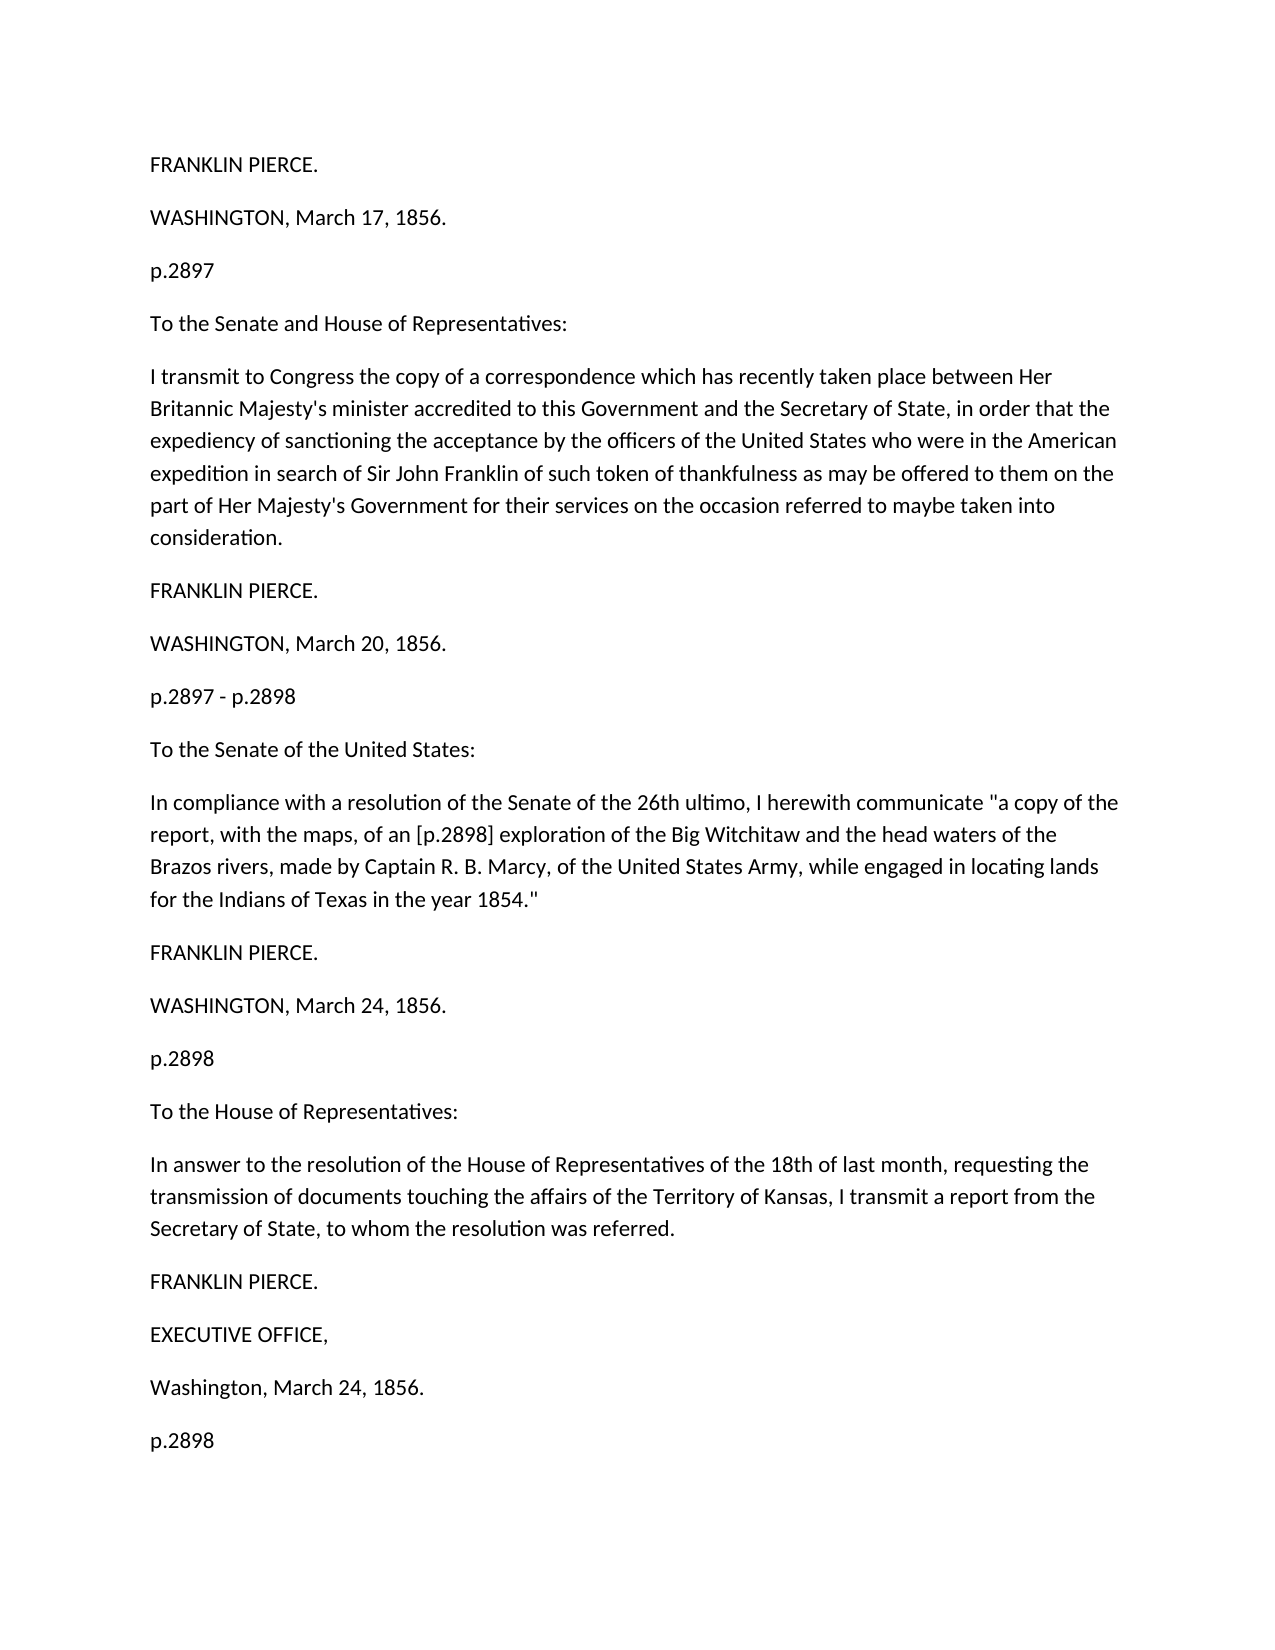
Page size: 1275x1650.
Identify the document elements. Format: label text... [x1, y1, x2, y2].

text EXECUTIVE OFFICE, [150, 1320, 1125, 1348]
text p.2897 - p.2898 [150, 682, 1125, 710]
text FRANKLIN PIERCE. [150, 150, 1125, 178]
text p.2898 [150, 1044, 1125, 1072]
text In compliance with a resolution of the Senate of the 26th ultimo, I herewith communicate "a copy of the report, with the maps, of an [p.2898] exploration of the Big Witchitaw and the head waters of the Brazos rivers, made by Captain R. B. Marcy, of the United States Army, while engaged in locating lands for the Indians of Texas in the year 1854." [150, 788, 1125, 913]
text To the Senate of the United States: [150, 735, 1125, 763]
text To the Senate and House of Representatives: [150, 309, 1125, 337]
text I transmit to Congress the copy of a correspondence which has recently taken place between Her Britannic Majesty's minister accredited to this Government and the Secretary of State, in order that the expediency of sanctioning the acceptance by the officers of the United States who were in the American expedition in search of Sir John Franklin of such token of thankfulness as may be offered to them on the part of Her Majesty's Government for their services on the occasion referred to maybe taken into consideration. [150, 362, 1125, 551]
text WASHINGTON, March 20, 1856. [150, 629, 1125, 657]
text WASHINGTON, March 17, 1856. [150, 203, 1125, 231]
text FRANKLIN PIERCE. [150, 938, 1125, 966]
text WASHINGTON, March 24, 1856. [150, 991, 1125, 1019]
text p.2897 [150, 256, 1125, 284]
text FRANKLIN PIERCE. [150, 1267, 1125, 1295]
text In answer to the resolution of the House of Representatives of the 18th of last month, requesting the transmission of documents touching the affairs of the Territory of Kansas, I transmit a report from the Secretary of State, to whom the resolution was referred. [150, 1150, 1125, 1242]
text p.2898 [150, 1426, 1125, 1454]
text Washington, March 24, 1856. [150, 1373, 1125, 1401]
text To the House of Representatives: [150, 1097, 1125, 1125]
text FRANKLIN PIERCE. [150, 576, 1125, 604]
